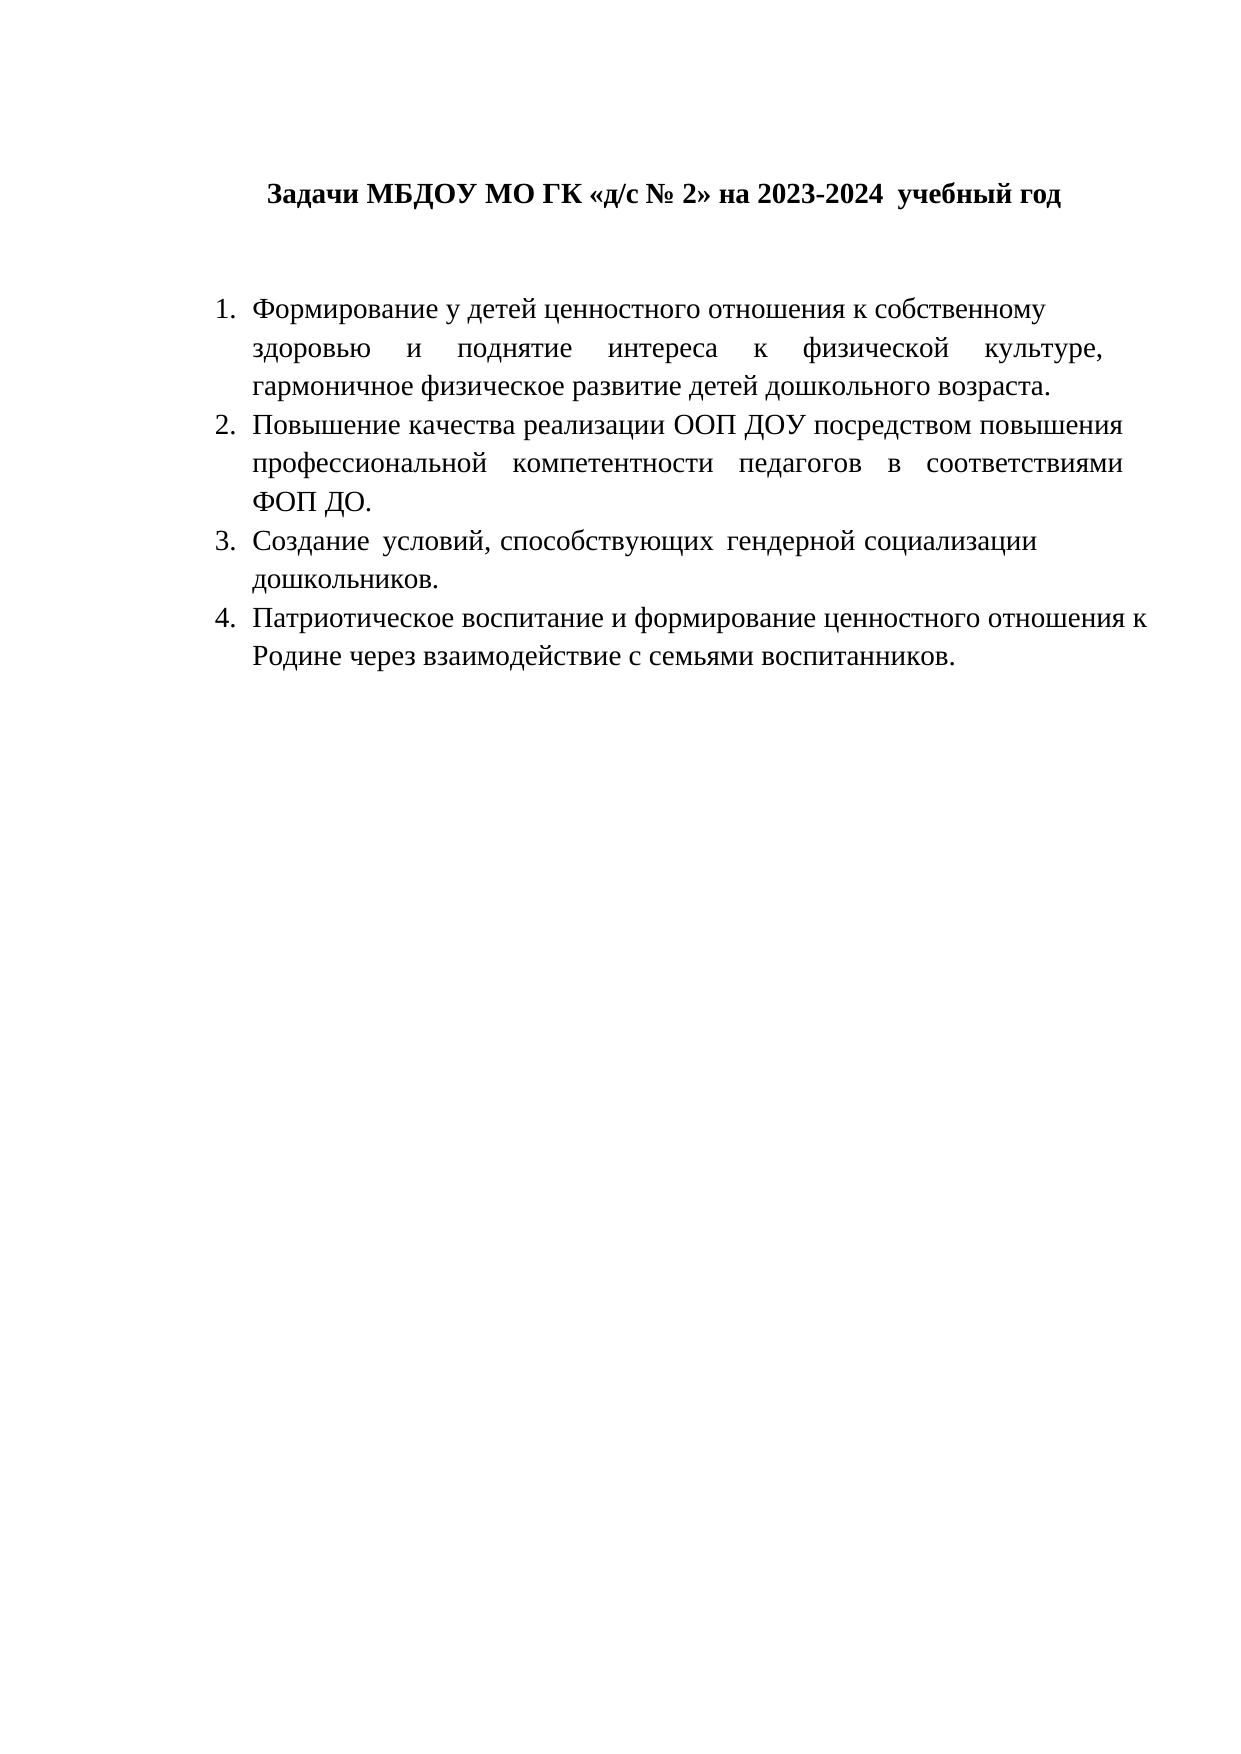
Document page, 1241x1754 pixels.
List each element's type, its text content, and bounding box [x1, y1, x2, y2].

list Повышение качества реализации ООП ДОУ посредством повышения профессиональной компетентности педагогов в соответствиями ФОП ДО. [214, 407, 1123, 518]
text здоровью и поднятие интереса к физической культуре, гармоничное физическое развитие детей дошкольного возраста. [252, 330, 1103, 402]
list Формирование у детей ценностного отношения к собственному [214, 291, 1238, 325]
subtitle Задачи МБДОУ МО ГК «д/с № 2» на 2023-2024 учебный год [183, 176, 1145, 209]
list Патриотическое воспитание и формирование ценностного отношения к Родине через взаимодействие с семьями воспитанников. [214, 600, 1147, 672]
list Создание условий, способствующих гендерной социализации дошкольников. [214, 523, 1037, 595]
